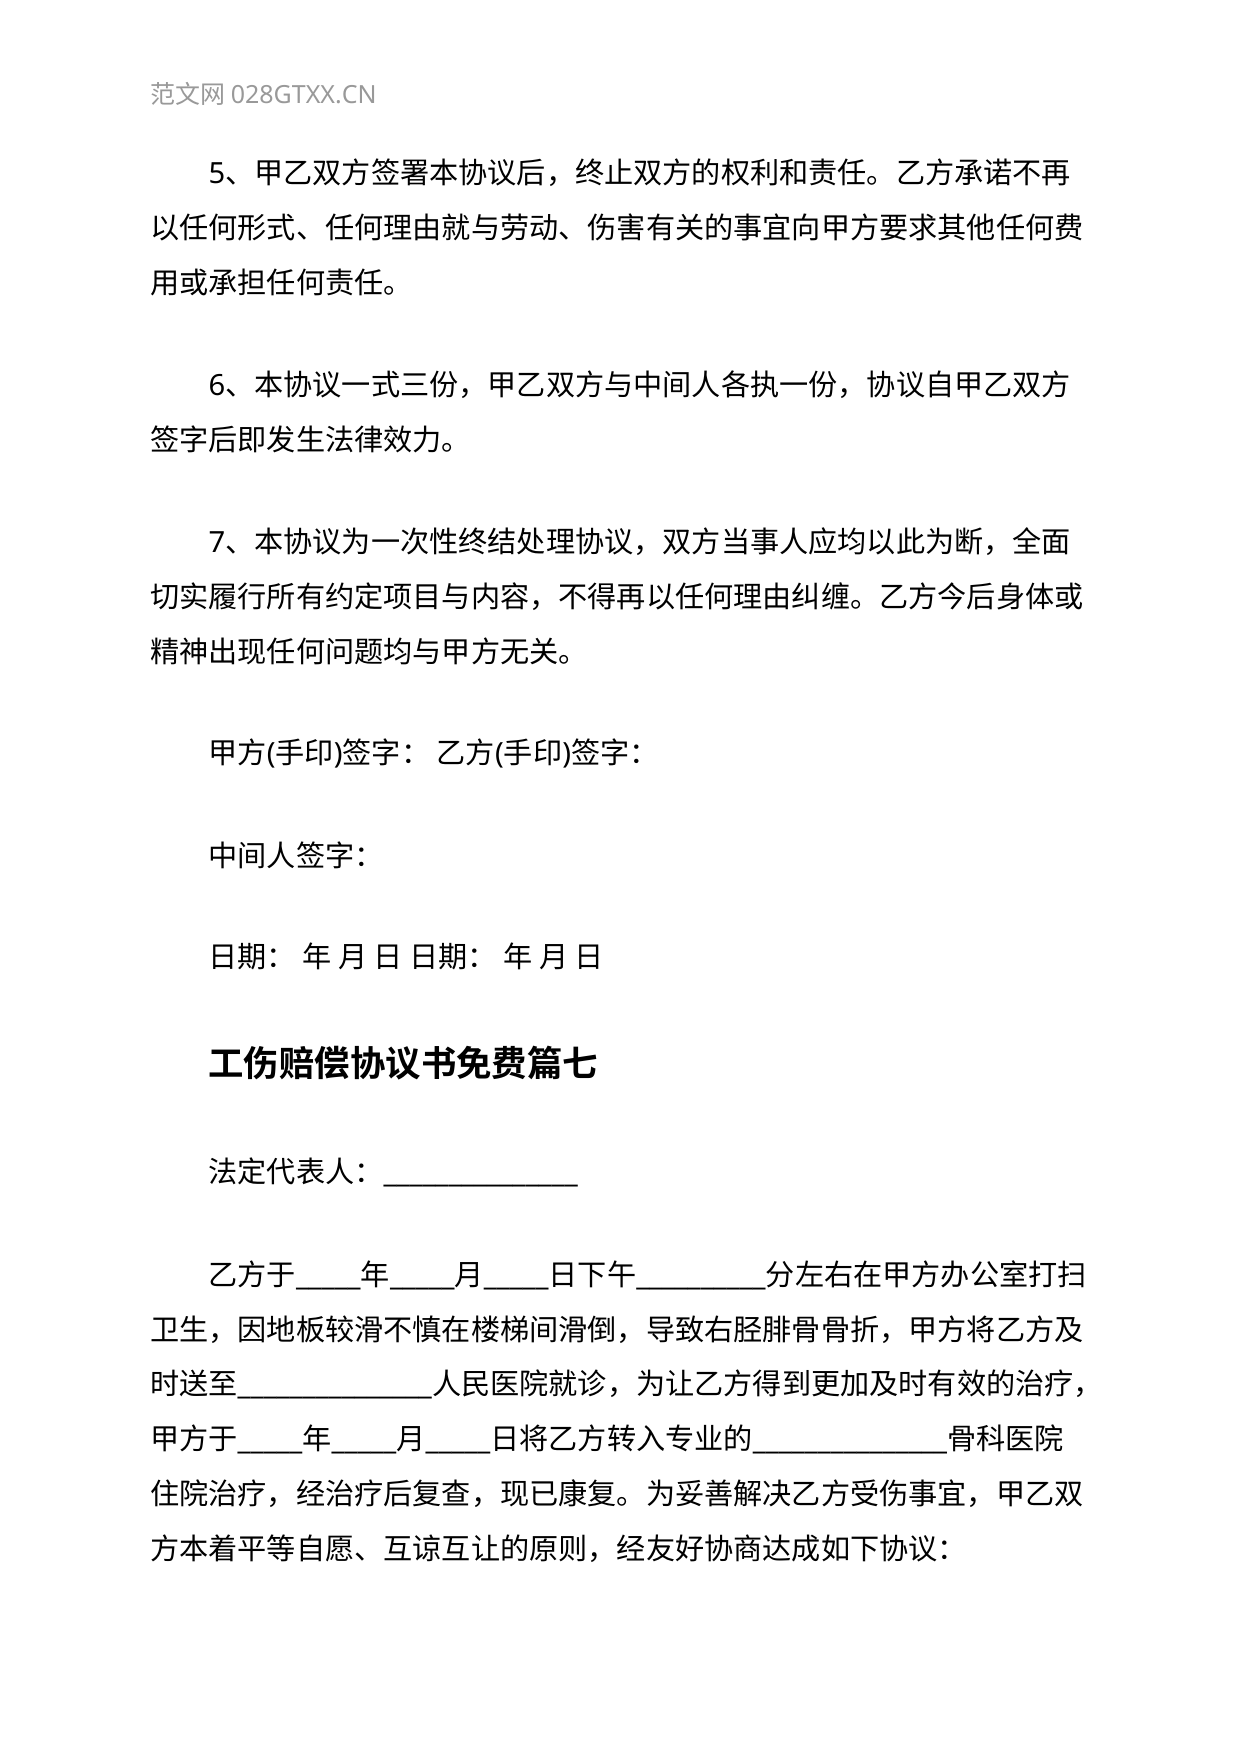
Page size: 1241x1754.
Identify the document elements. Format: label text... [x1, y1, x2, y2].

text 甲方(手印)签字： 乙方(手印)签字： [150, 730, 1090, 772]
text 7、本协议为一次性终结处理协议，双方当事人应均以此为断，全面切实履行所有约定项目与内容，不得再以任何理由纠缠。乙方今后身体或精神出现任何问题均与甲方无关。 [150, 518, 1090, 671]
text 乙方于_____年_____月_____日下午__________分左右在甲方办公室打扫卫生，因地板较滑不慎在楼梯间滑倒，导致右胫腓骨骨折，甲方将乙方及时送至_______________人民医院就诊，为让乙方得到更加及时有效的治疗，甲方于_____年_____月_____日将乙方转入专业的_______________骨科医院住院治疗，经治疗后复查，现已康复。为妥善解决乙方受伤事宜，甲乙双方本着平等自愿、互谅互让的原则，经友好协商达成如下协议： [150, 1251, 1090, 1568]
text 5、甲乙双方签署本协议后，终止双方的权利和责任。乙方承诺不再以任何形式、任何理由就与劳动、伤害有关的事宜向甲方要求其他任何费用或承担任何责任。 [150, 150, 1090, 302]
text 法定代表人：_______________ [150, 1149, 1090, 1191]
text 中间人签字： [150, 832, 1090, 874]
text 工伤赔偿协议书免费篇七 [150, 1036, 1090, 1087]
text 日期： 年 月 日 日期： 年 月 日 [150, 934, 1090, 976]
text 6、本协议一式三份，甲乙双方与中间人各执一份，协议自甲乙双方签字后即发生法律效力。 [150, 362, 1090, 459]
